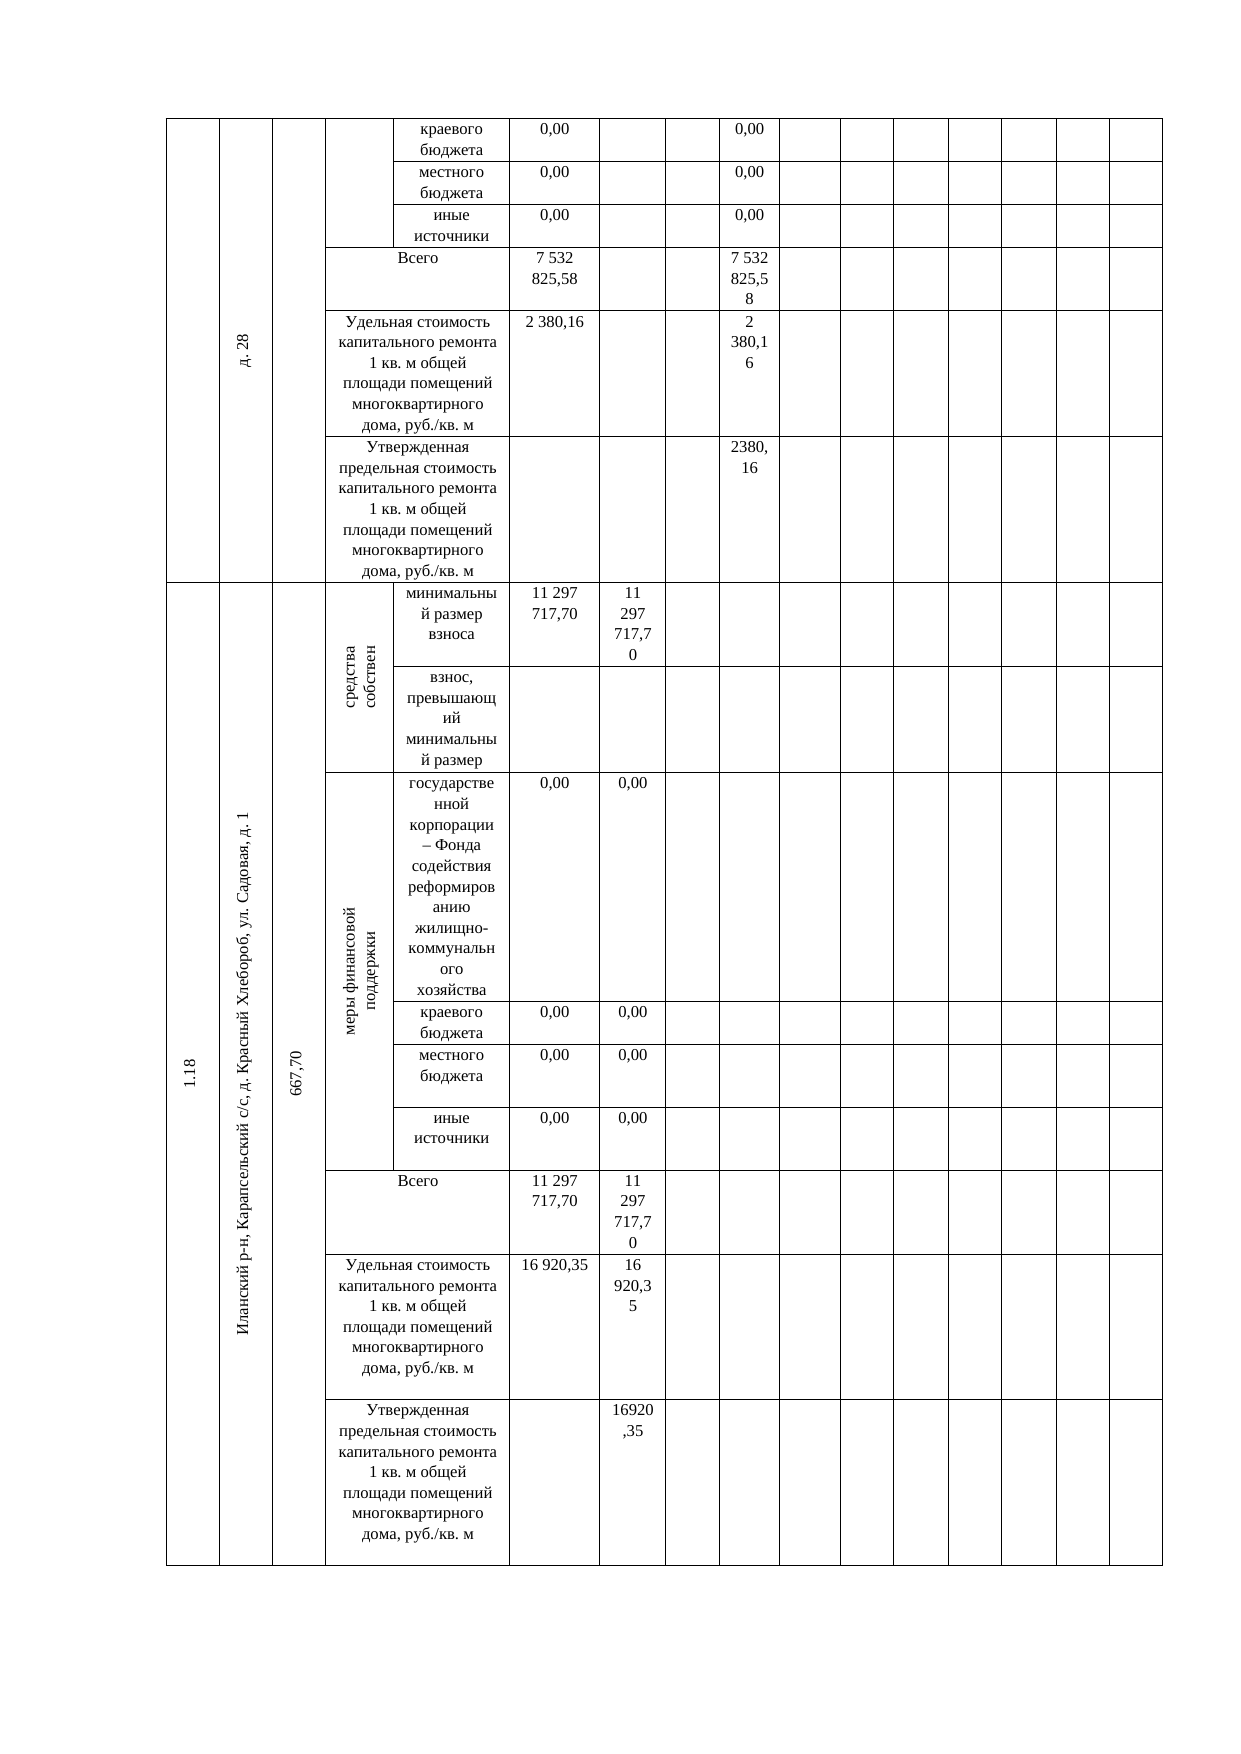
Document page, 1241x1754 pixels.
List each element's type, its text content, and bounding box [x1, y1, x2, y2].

table_cell [894, 1400, 948, 1565]
table_cell Утвержденная предельная стоимость капитального ремонта 1 кв. м общей площади помещений многоквартирного дома, руб./кв. м [326, 437, 509, 582]
table_cell 7 532 825,58 [510, 248, 599, 310]
table_cell [666, 248, 719, 310]
table_cell [1002, 773, 1056, 1001]
table_cell [841, 248, 893, 310]
table_cell [1057, 583, 1109, 666]
table_cell [1110, 1108, 1162, 1169]
table_cell 0,00 [600, 773, 665, 1001]
table_cell [949, 1045, 1001, 1107]
table_cell [841, 437, 893, 582]
table_cell местного бюджета [394, 162, 509, 204]
table_cell [894, 773, 948, 1001]
table_cell 0,00 [600, 1002, 665, 1044]
table_cell [894, 1171, 948, 1254]
table_cell [1057, 205, 1109, 247]
table_cell [894, 1002, 948, 1044]
table_cell [666, 1255, 719, 1399]
table_cell [949, 162, 1001, 204]
table_cell [894, 119, 948, 161]
table_cell [600, 667, 665, 772]
table_cell [894, 205, 948, 247]
table_cell 11 297 717,70 [510, 1171, 599, 1254]
table_cell [841, 1108, 893, 1169]
table_cell [720, 1400, 779, 1565]
table_cell 2 380,16 [510, 311, 599, 436]
table_cell 1.18 [167, 583, 219, 1565]
table_cell 16 920,35 [600, 1255, 665, 1399]
table_cell [780, 1400, 840, 1565]
table_cell [510, 667, 599, 772]
table_cell [1110, 1171, 1162, 1254]
table_cell 0,00 [510, 119, 599, 161]
table_cell [666, 311, 719, 436]
table_cell [841, 1255, 893, 1399]
table_cell [841, 1171, 893, 1254]
table_cell [1002, 162, 1056, 204]
table_cell [1057, 667, 1109, 772]
table_cell [1002, 1045, 1056, 1107]
table_cell [780, 1255, 840, 1399]
table_cell иные источники [394, 205, 509, 247]
table_cell [894, 667, 948, 772]
table_cell [720, 1045, 779, 1107]
table_cell [1110, 667, 1162, 772]
table_cell [949, 1171, 1001, 1254]
table_cell [1057, 119, 1109, 161]
table_cell [1110, 119, 1162, 161]
table_cell [666, 119, 719, 161]
table_cell [780, 162, 840, 204]
table_cell [780, 667, 840, 772]
table_cell 11 297 717,70 [600, 1171, 665, 1254]
table_cell [666, 667, 719, 772]
table_cell [1057, 1045, 1109, 1107]
table_cell [1057, 773, 1109, 1001]
table_cell [510, 437, 599, 582]
table_cell [1057, 437, 1109, 582]
table_cell [894, 437, 948, 582]
table_cell [949, 311, 1001, 436]
table_cell [1002, 311, 1056, 436]
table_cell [326, 119, 393, 247]
table_cell государственной корпорации – Фонда содействия реформированию жилищно-коммунального хозяйства [394, 773, 509, 1001]
table_cell [1057, 1255, 1109, 1399]
table_cell 16 920,35 [510, 1255, 599, 1399]
table_cell [666, 1171, 719, 1254]
table_cell 0,00 [600, 1108, 665, 1169]
table_cell [1110, 205, 1162, 247]
table_cell [894, 583, 948, 666]
table_cell [949, 248, 1001, 310]
table_cell [894, 1045, 948, 1107]
table_cell [720, 1171, 779, 1254]
table_cell [1002, 1108, 1056, 1169]
table_cell [1057, 311, 1109, 436]
table_cell [1057, 162, 1109, 204]
table_cell [949, 205, 1001, 247]
table_cell [1057, 248, 1109, 310]
table_cell 0,00 [510, 1045, 599, 1107]
table_cell [1110, 162, 1162, 204]
table_cell [841, 773, 893, 1001]
table_cell [666, 437, 719, 582]
table_cell Утвержденная предельная стоимость капитального ремонта 1 кв. м общей площади помещений многоквартирного дома, руб./кв. м [326, 1400, 509, 1565]
table_cell [720, 583, 779, 666]
table_cell [1002, 437, 1056, 582]
table_cell [780, 773, 840, 1001]
table_cell [1002, 205, 1056, 247]
table_cell [949, 667, 1001, 772]
table_cell [600, 248, 665, 310]
table_cell [720, 1255, 779, 1399]
table_cell 0,00 [720, 119, 779, 161]
table_cell [1057, 1400, 1109, 1565]
table_cell [949, 437, 1001, 582]
table_cell 0,00 [510, 1002, 599, 1044]
table_cell [780, 248, 840, 310]
table_cell [1110, 1045, 1162, 1107]
table_cell [510, 1400, 599, 1565]
table_cell [841, 311, 893, 436]
table_cell минимальный размер взноса [394, 583, 509, 666]
table_cell 7 532 825,58 [720, 248, 779, 310]
table_cell [780, 1171, 840, 1254]
table_cell [1002, 1255, 1056, 1399]
table_cell [841, 667, 893, 772]
table_cell [1002, 248, 1056, 310]
table_cell [1057, 1002, 1109, 1044]
table_cell [666, 1045, 719, 1107]
table_cell [1110, 583, 1162, 666]
table_cell [1002, 1171, 1056, 1254]
table_cell [780, 1045, 840, 1107]
table_cell [1110, 437, 1162, 582]
table_cell [949, 773, 1001, 1001]
table_cell [666, 1400, 719, 1565]
table_cell [666, 205, 719, 247]
table_cell [780, 1108, 840, 1169]
table_cell [841, 205, 893, 247]
table_cell [949, 583, 1001, 666]
table_cell [600, 437, 665, 582]
table_cell [1110, 1002, 1162, 1044]
table_cell [1057, 1171, 1109, 1254]
table_cell [949, 119, 1001, 161]
table_cell [720, 1108, 779, 1169]
table_cell [1002, 667, 1056, 772]
table_cell [600, 205, 665, 247]
table_cell [666, 773, 719, 1001]
table_cell [1110, 311, 1162, 436]
table_cell [841, 162, 893, 204]
table_cell [841, 583, 893, 666]
table_cell [1002, 583, 1056, 666]
table_cell 11 297 717,70 [600, 583, 665, 666]
table_cell [666, 1002, 719, 1044]
table_cell 0,00 [600, 1045, 665, 1107]
table_cell 11 297 717,70 [510, 583, 599, 666]
table_cell [666, 162, 719, 204]
table_cell [1110, 1400, 1162, 1565]
table_cell [780, 583, 840, 666]
table_cell [841, 1045, 893, 1107]
table_cell 0,00 [510, 162, 599, 204]
table_cell средства собствен ников [326, 583, 393, 772]
table_cell [1057, 1108, 1109, 1169]
table_cell [780, 119, 840, 161]
table_cell [894, 1255, 948, 1399]
table_cell 0,00 [510, 773, 599, 1001]
table_cell [841, 1002, 893, 1044]
table_cell 0,00 [720, 162, 779, 204]
table_cell [894, 311, 948, 436]
table_cell краевого бюджета [394, 119, 509, 161]
table_cell [600, 119, 665, 161]
table_cell [1110, 1255, 1162, 1399]
table_cell [949, 1108, 1001, 1169]
table_cell [780, 311, 840, 436]
table_cell [1002, 1002, 1056, 1044]
table_cell [600, 162, 665, 204]
table_cell [780, 437, 840, 582]
table_cell 0,00 [510, 1108, 599, 1169]
table_cell [894, 162, 948, 204]
table_cell [1002, 1400, 1056, 1565]
table_cell [780, 1002, 840, 1044]
table_cell взнос, превышающий минимальный размер [394, 667, 509, 772]
table_cell [949, 1400, 1001, 1565]
table_cell [841, 1400, 893, 1565]
table_cell Всего [326, 1171, 509, 1254]
table_cell [720, 773, 779, 1001]
table_cell [600, 311, 665, 436]
table_cell [841, 119, 893, 161]
table_cell 16920,35 [600, 1400, 665, 1565]
table_cell местного бюджета [394, 1045, 509, 1107]
table_cell [666, 1108, 719, 1169]
table_cell [666, 583, 719, 666]
table_cell [1110, 773, 1162, 1001]
table_cell [720, 667, 779, 772]
table_cell 0,00 [720, 205, 779, 247]
table_cell [1110, 248, 1162, 310]
table_cell [1002, 119, 1056, 161]
table_cell [720, 1002, 779, 1044]
table_cell краевого бюджета [394, 1002, 509, 1044]
table_cell 667,70 [273, 583, 325, 1565]
table_cell меры финансовой поддержки [326, 773, 393, 1169]
table_cell Всего [326, 248, 509, 310]
table_cell [949, 1255, 1001, 1399]
table_cell [949, 1002, 1001, 1044]
table_cell 2380,16 [720, 437, 779, 582]
table_cell 2 380,16 [720, 311, 779, 436]
table_cell Удельная стоимость капитального ремонта 1 кв. м общей площади помещений многоквартирного дома, руб./кв. м [326, 311, 509, 436]
table_cell [894, 1108, 948, 1169]
table_cell [780, 205, 840, 247]
table_cell Иланский р-н, Карапсельский с/с, д. Красный Хлебороб, ул. Садовая, д. 1 [220, 583, 272, 1565]
table_cell Удельная стоимость капитального ремонта 1 кв. м общей площади помещений многоквартирного дома, руб./кв. м [326, 1255, 509, 1399]
table_cell 0,00 [510, 205, 599, 247]
table_cell иные источники [394, 1108, 509, 1169]
table_cell [894, 248, 948, 310]
